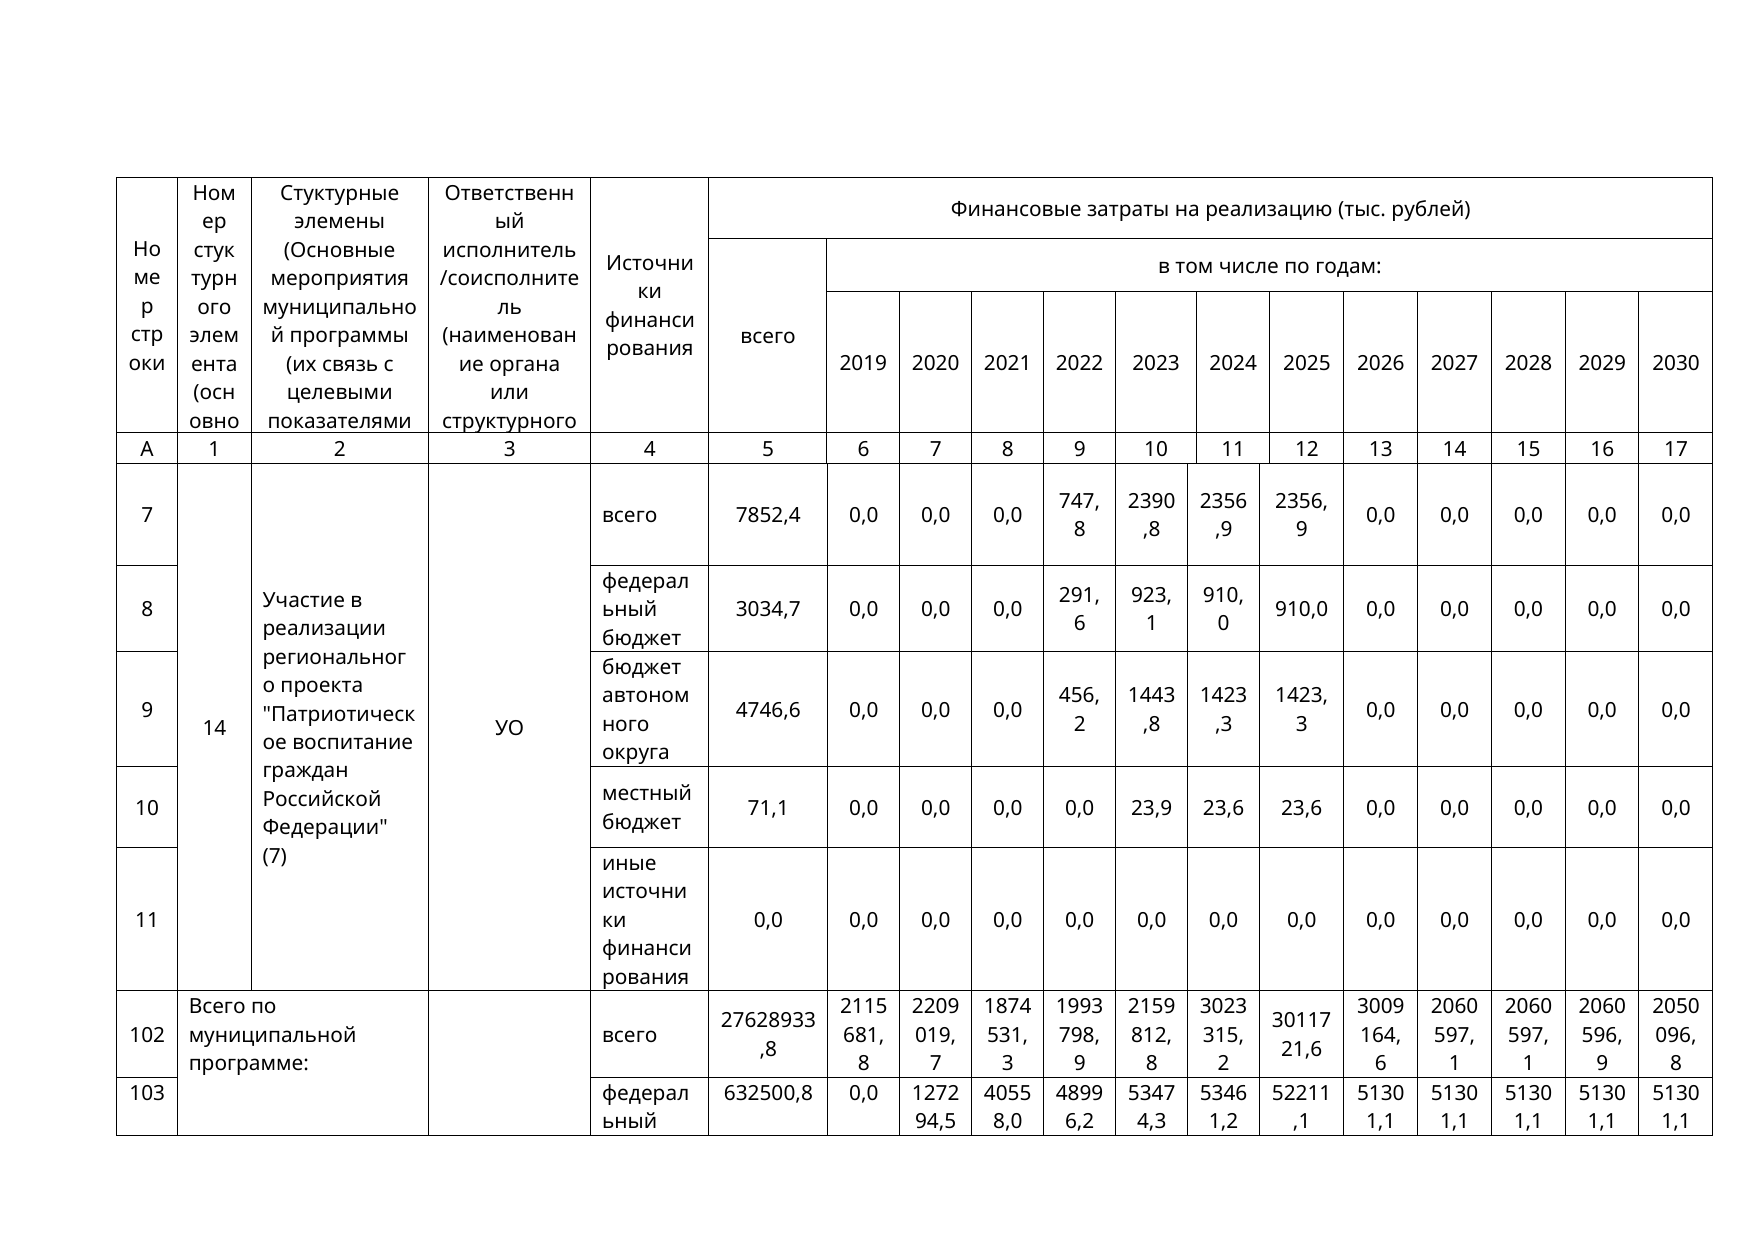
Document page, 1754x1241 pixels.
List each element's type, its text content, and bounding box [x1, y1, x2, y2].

table_cell 0,0 [1418, 566, 1491, 651]
table_cell 14 [178, 464, 251, 990]
table_cell 2390,8 [1116, 464, 1187, 565]
table_header Номер стуктурного элемента (основного мероприятия) [178, 178, 251, 432]
table_cell 0,0 [1492, 848, 1565, 990]
table_cell 0,0 [1639, 652, 1712, 766]
table_cell 2050096,8 [1639, 991, 1712, 1077]
table_cell А [117, 433, 177, 463]
table_cell 0,0 [1344, 848, 1417, 990]
table_cell 0,0 [709, 848, 827, 990]
table_cell 2030 [1639, 292, 1712, 432]
table_cell 0,0 [1418, 767, 1491, 847]
table_cell 2115681,8 [828, 991, 899, 1077]
table_cell 53461,2 [1188, 1078, 1259, 1134]
table_cell 9 [117, 652, 177, 766]
table_cell 2026 [1344, 292, 1417, 432]
table_cell [429, 991, 590, 1134]
table_cell 51301,1 [1492, 1078, 1565, 1134]
table_cell 15 [1492, 433, 1565, 463]
table_cell 51301,1 [1418, 1078, 1491, 1134]
table_cell 51301,1 [1566, 1078, 1638, 1134]
table_cell 23,6 [1188, 767, 1259, 847]
table_cell 3011721,6 [1260, 991, 1343, 1077]
table_cell 27628933,8 [709, 991, 827, 1077]
table_cell 2024 [1197, 292, 1269, 432]
table_cell 632500,8 [709, 1078, 827, 1134]
table_cell 7 [117, 464, 177, 565]
table_cell 0,0 [1344, 652, 1417, 766]
table_cell 0,0 [1639, 848, 1712, 990]
table_cell 0,0 [1566, 464, 1638, 565]
table_cell 12 [1270, 433, 1343, 463]
table_cell 1423,3 [1188, 652, 1259, 766]
table_cell иные источники финансирования [591, 848, 708, 990]
table_cell федеральный бюджет [591, 1078, 708, 1134]
table_cell 0,0 [1492, 464, 1565, 565]
table_cell 0,0 [1492, 566, 1565, 651]
table_cell 2023 [1116, 292, 1196, 432]
table_cell 0,0 [1344, 767, 1417, 847]
table_cell 13 [1344, 433, 1417, 463]
table_cell 0,0 [1639, 767, 1712, 847]
table_cell 2356,9 [1188, 464, 1259, 565]
table_cell 10 [1116, 433, 1196, 463]
table_cell 0,0 [1044, 767, 1115, 847]
table_cell 0,0 [1188, 848, 1259, 990]
table_cell 51301,1 [1639, 1078, 1712, 1134]
table_cell 23,9 [1116, 767, 1187, 847]
table_cell 923,1 [1116, 566, 1187, 651]
table_cell 0,0 [1492, 767, 1565, 847]
table_cell 910,0 [1260, 566, 1343, 651]
table_cell в том числе по годам: [827, 239, 1712, 291]
table_cell 0,0 [1116, 848, 1187, 990]
table_cell 1423,3 [1260, 652, 1343, 766]
table_cell 103 [117, 1078, 177, 1134]
table_cell 4746,6 [709, 652, 827, 766]
table_cell федеральный бюджет [591, 566, 708, 651]
table_cell 0,0 [972, 848, 1043, 990]
table_cell 456,2 [1044, 652, 1115, 766]
table_cell 2209019,7 [900, 991, 971, 1077]
table_cell 0,0 [828, 464, 899, 565]
table_cell 0,0 [1566, 652, 1638, 766]
table_cell 0,0 [900, 566, 971, 651]
table_header Источники финансирования [591, 178, 708, 432]
table_cell 3034,7 [709, 566, 827, 651]
table_cell 0,0 [972, 566, 1043, 651]
table_cell 71,1 [709, 767, 827, 847]
table_cell 1993798,9 [1044, 991, 1115, 1077]
table_cell 0,0 [900, 848, 971, 990]
table_cell 3009164,6 [1344, 991, 1417, 1077]
table_cell 0,0 [900, 652, 971, 766]
table_header Ответственный исполнитель/соисполнитель (наименование органа или структурного подразделения, учреждения) [429, 178, 590, 432]
table_cell 7 [900, 433, 971, 463]
table_cell 2025 [1270, 292, 1343, 432]
table_cell 53474,3 [1116, 1078, 1187, 1134]
table_cell 0,0 [1639, 566, 1712, 651]
table_cell 0,0 [828, 767, 899, 847]
table_header Финансовые затраты на реализацию (тыс. рублей) [709, 178, 1712, 238]
table_cell 291,6 [1044, 566, 1115, 651]
table_cell 0,0 [1418, 652, 1491, 766]
table_cell 0,0 [828, 566, 899, 651]
table_cell 102 [117, 991, 177, 1077]
table_cell 6 [827, 433, 899, 463]
table_cell 8 [972, 433, 1043, 463]
table_cell 0,0 [1492, 652, 1565, 766]
table_cell 910,0 [1188, 566, 1259, 651]
table_cell 11 [1197, 433, 1269, 463]
table_cell 2060596,9 [1566, 991, 1638, 1077]
table_cell 0,0 [828, 1078, 899, 1134]
table_cell 2159812,8 [1116, 991, 1187, 1077]
table_cell 52211,1 [1260, 1078, 1343, 1134]
table_cell всего [591, 464, 708, 565]
table_cell 2022 [1044, 292, 1115, 432]
table_cell 4 [591, 433, 708, 463]
table_cell 3 [429, 433, 590, 463]
table_cell 7852,4 [709, 464, 827, 565]
table_cell 127294,5 [900, 1078, 971, 1134]
table_cell 23,6 [1260, 767, 1343, 847]
table_cell 2020 [900, 292, 971, 432]
table_cell 2060597,1 [1418, 991, 1491, 1077]
table_cell 0,0 [828, 848, 899, 990]
table_cell 0,0 [900, 767, 971, 847]
table_cell 0,0 [972, 767, 1043, 847]
table_cell местный бюджет [591, 767, 708, 847]
table_cell 0,0 [972, 464, 1043, 565]
table_cell 2019 [827, 292, 899, 432]
table_cell 1874531,3 [972, 991, 1043, 1077]
table_cell бюджет автономного округа [591, 652, 708, 766]
table_cell 0,0 [1418, 464, 1491, 565]
table_cell 10 [117, 767, 177, 847]
table_cell 51301,1 [1344, 1078, 1417, 1134]
table_cell 16 [1566, 433, 1638, 463]
table_cell 14 [1418, 433, 1491, 463]
table_cell УО [429, 464, 590, 990]
table_cell 48996,2 [1044, 1078, 1115, 1134]
table_cell всего [591, 991, 708, 1077]
table_cell 0,0 [1418, 848, 1491, 990]
table_cell 2356,9 [1260, 464, 1343, 565]
table_cell 1443,8 [1116, 652, 1187, 766]
table_cell 0,0 [1260, 848, 1343, 990]
table_cell 0,0 [1044, 848, 1115, 990]
table_cell 5 [709, 433, 826, 463]
table_cell 0,0 [828, 652, 899, 766]
table_cell 11 [117, 848, 177, 990]
table_cell 747,8 [1044, 464, 1115, 565]
table_cell 3023315,2 [1188, 991, 1259, 1077]
table_cell 0,0 [1344, 464, 1417, 565]
table_header Номер строки [117, 178, 177, 432]
table_cell 17 [1639, 433, 1712, 463]
table_cell 8 [117, 566, 177, 651]
table_cell 0,0 [1566, 848, 1638, 990]
table_cell 0,0 [1639, 464, 1712, 565]
table_cell 0,0 [1344, 566, 1417, 651]
table_header Стуктурные элемены (Основные мероприятия муниципальной программы (их связь с целевыми показателями муниципальной программы) [252, 178, 428, 432]
table_cell 0,0 [1566, 767, 1638, 847]
table_cell 2021 [972, 292, 1043, 432]
table_cell Участие в реализации регионального проекта "Патриотическое воспитание граждан Российской Федерации" (7) [252, 464, 428, 990]
table_cell 2060597,1 [1492, 991, 1565, 1077]
table_cell 0,0 [972, 652, 1043, 766]
table_cell 2027 [1418, 292, 1491, 432]
table_cell 1 [178, 433, 251, 463]
table_cell 0,0 [900, 464, 971, 565]
table_cell всего [709, 239, 826, 432]
table_cell 40558,0 [972, 1078, 1043, 1134]
table_cell 0,0 [1566, 566, 1638, 651]
table_cell Всего по муниципальной программе: [178, 991, 428, 1134]
table_cell 9 [1044, 433, 1115, 463]
table_cell 2028 [1492, 292, 1565, 432]
table_cell 2029 [1566, 292, 1638, 432]
table_cell 2 [252, 433, 428, 463]
